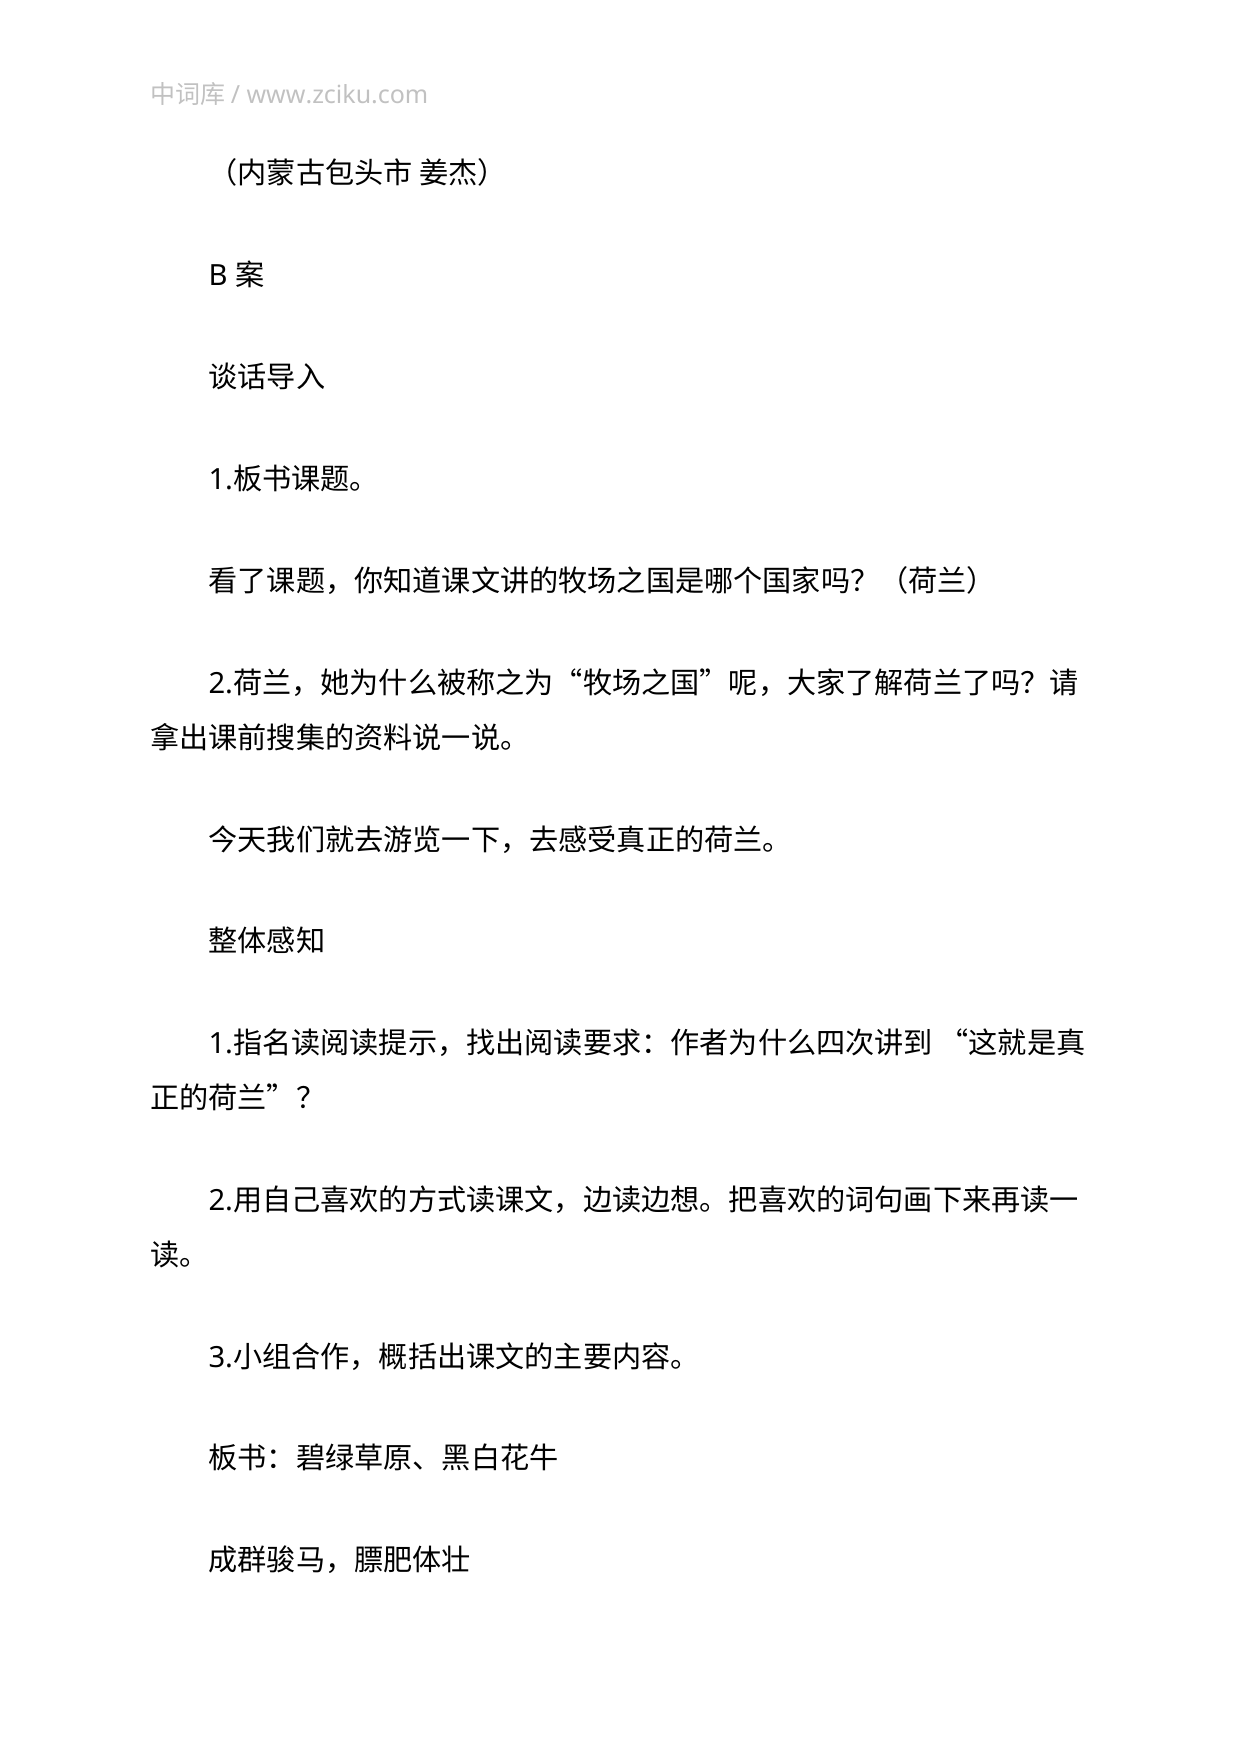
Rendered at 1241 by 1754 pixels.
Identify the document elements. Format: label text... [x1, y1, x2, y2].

text 板书：碧绿草原、黑白花牛 [150, 1435, 1090, 1477]
text 1.指名读阅读提示，找出阅读要求：作者为什么四次讲到 “这就是真正的荷兰”？ [150, 1019, 1090, 1117]
text 2.荷兰，她为什么被称之为“牧场之国”呢，大家了解荷兰了吗？请拿出课前搜集的资料说一说。 [150, 659, 1090, 757]
text 2.用自己喜欢的方式读课文，边读边想。把喜欢的词句画下来再读一读。 [150, 1176, 1090, 1274]
text 整体感知 [150, 918, 1090, 960]
text 1.板书课题。 [150, 456, 1090, 498]
text 3.小组合作，概括出课文的主要内容。 [150, 1333, 1090, 1376]
text 今天我们就去游览一下，去感受真正的荷兰。 [150, 816, 1090, 858]
text 成群骏马，膘肥体壮 [150, 1537, 1090, 1579]
text （内蒙古包头市 姜杰） [150, 150, 1090, 192]
text 看了课题，你知道课文讲的牧场之国是哪个国家吗？（荷兰） [150, 557, 1090, 600]
text B 案 [150, 252, 1090, 294]
text 谈话导入 [150, 354, 1090, 396]
